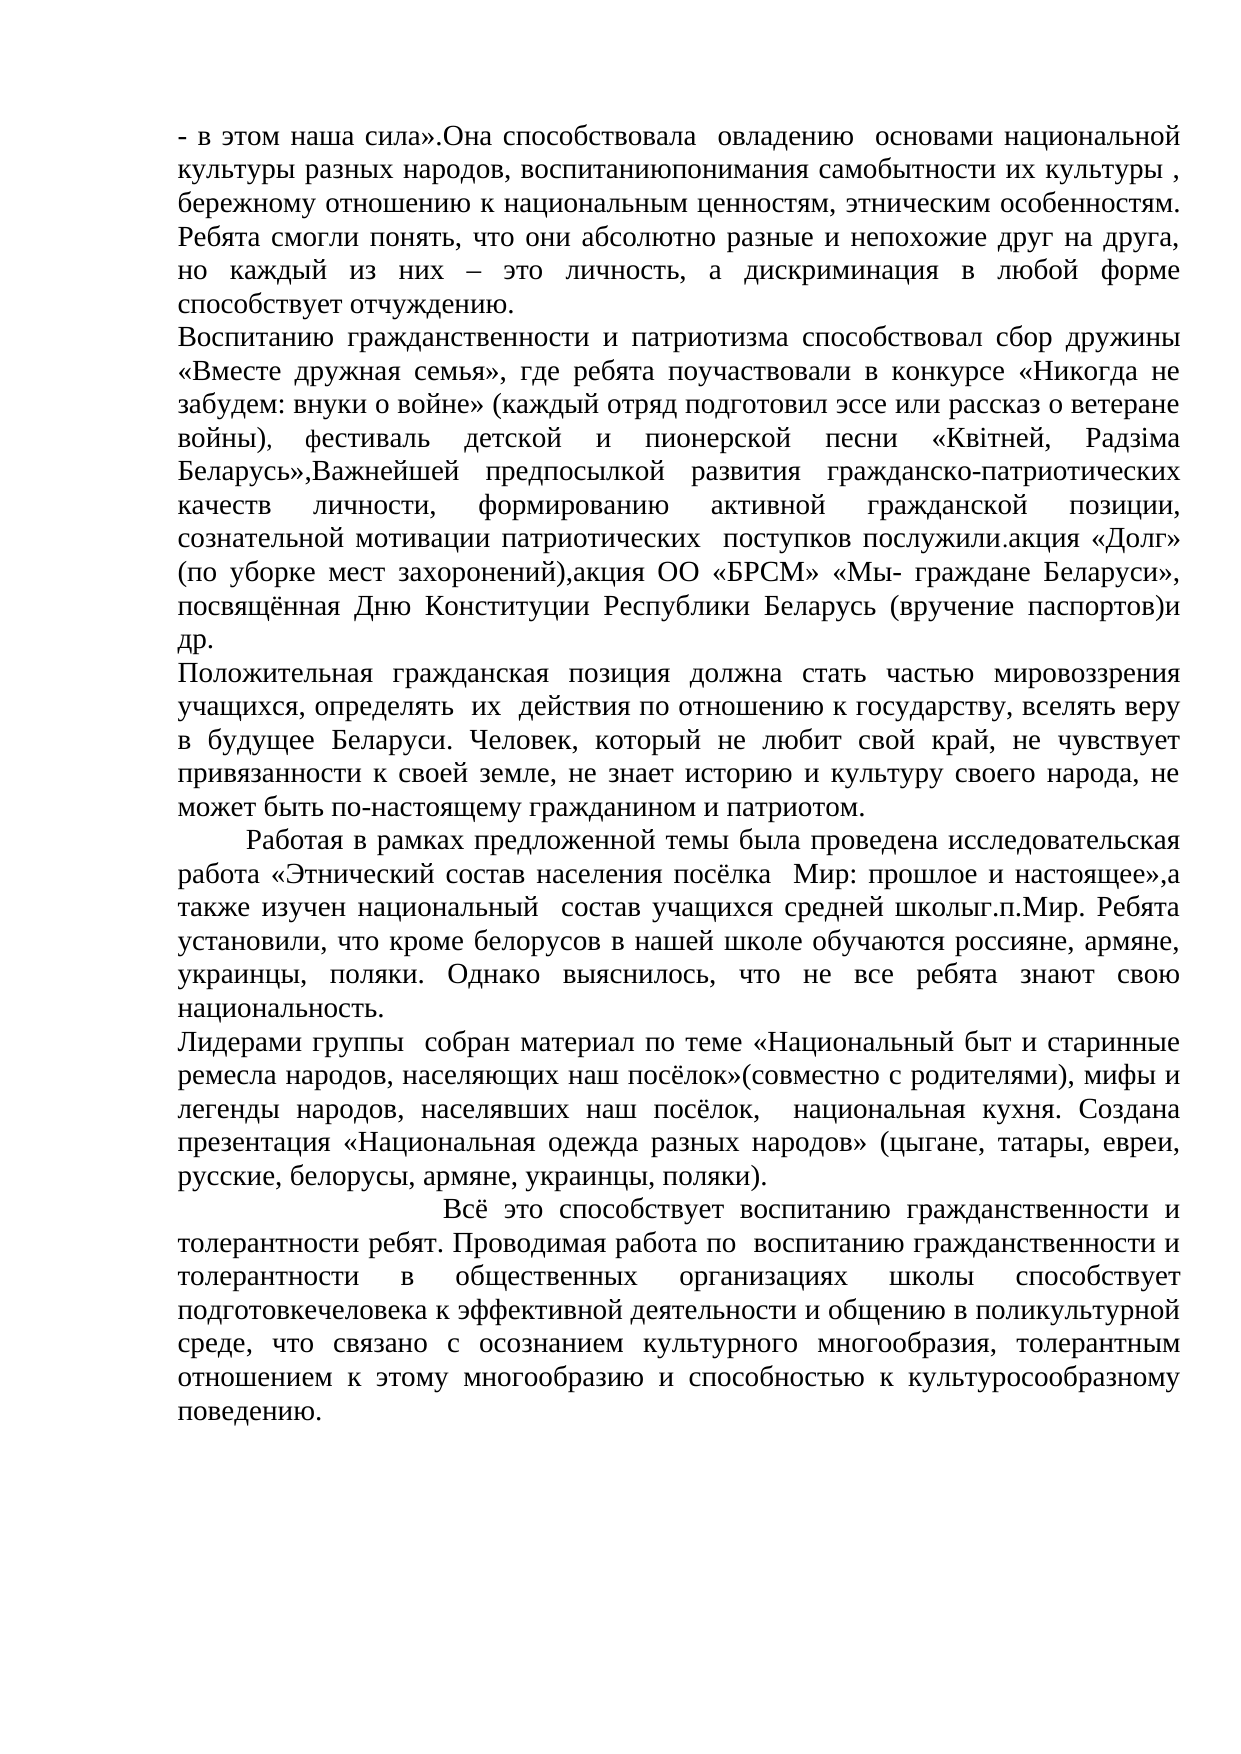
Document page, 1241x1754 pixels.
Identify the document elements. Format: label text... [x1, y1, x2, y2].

text Всё это способствует воспитанию гражданственности и толерантности ребят. Проводимая работа по воспитанию гражданственности и толерантности в общественных организациях школы способствует подготовкечеловека к эффективной деятельности и общению в поликультурной среде, что связано с осознанием культурного многообразия, толерантным отношением к этому многообразию и способностью к культуросообразному поведению. [177, 1191, 1181, 1426]
text Воспитанию гражданственности и патриотизма способствовал сбор дружины «Вместе дружная семья», где ребята поучаствовали в конкурсе «Никогда не забудем: внуки о войне» (каждый отряд подготовил эссе или рассказ о ветеране войны), фестиваль детской и пионерской песни «Квітней, Радзіма Беларусь»,Важнейшей предпосылкой развития гражданско-патриотических качеств личности, формированию активной гражданской позиции, сознательной мотивации патриотических поступков послужили.акция «Долг» (по уборке мест захоронений),акция ОО «БРСМ» «Мы- граждане Беларуси», посвящённая Дню Конституции Республики Беларусь (вручение паспортов)и др. [177, 319, 1181, 655]
text Лидерами группы собран материал по теме «Национальный быт и старинные ремесла народов, населяющих наш посёлок»(совместно с родителями), мифы и легенды народов, населявших наш посёлок, национальная кухня. Создана презентация «Национальная одежда разных народов» (цыгане, татары, евреи, русские, белорусы, армяне, украинцы, поляки). [177, 1024, 1181, 1191]
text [177, 118, 1181, 319]
text Положительная гражданская позиция должна стать частью мировоззрения учащихся, определять их действия по отношению к государству, вселять веру в будущее Беларуси. Человек, который не любит свой край, не чувствует привязанности к своей земле, не знает историю и культуру своего народа, не может быть по-настоящему гражданином и патриотом. [177, 655, 1181, 822]
text Работая в рамках предложенной темы была проведена исследовательская работа «Этнический состав населения посёлка Мир: прошлое и настоящее»,а также изучен национальный состав учащихся средней школыг.п.Мир. Ребята установили, что кроме белорусов в нашей школе обучаются россияне, армяне, украинцы, поляки. Однако выяснилось, что не все ребята знают свою национальность. [177, 822, 1181, 1024]
